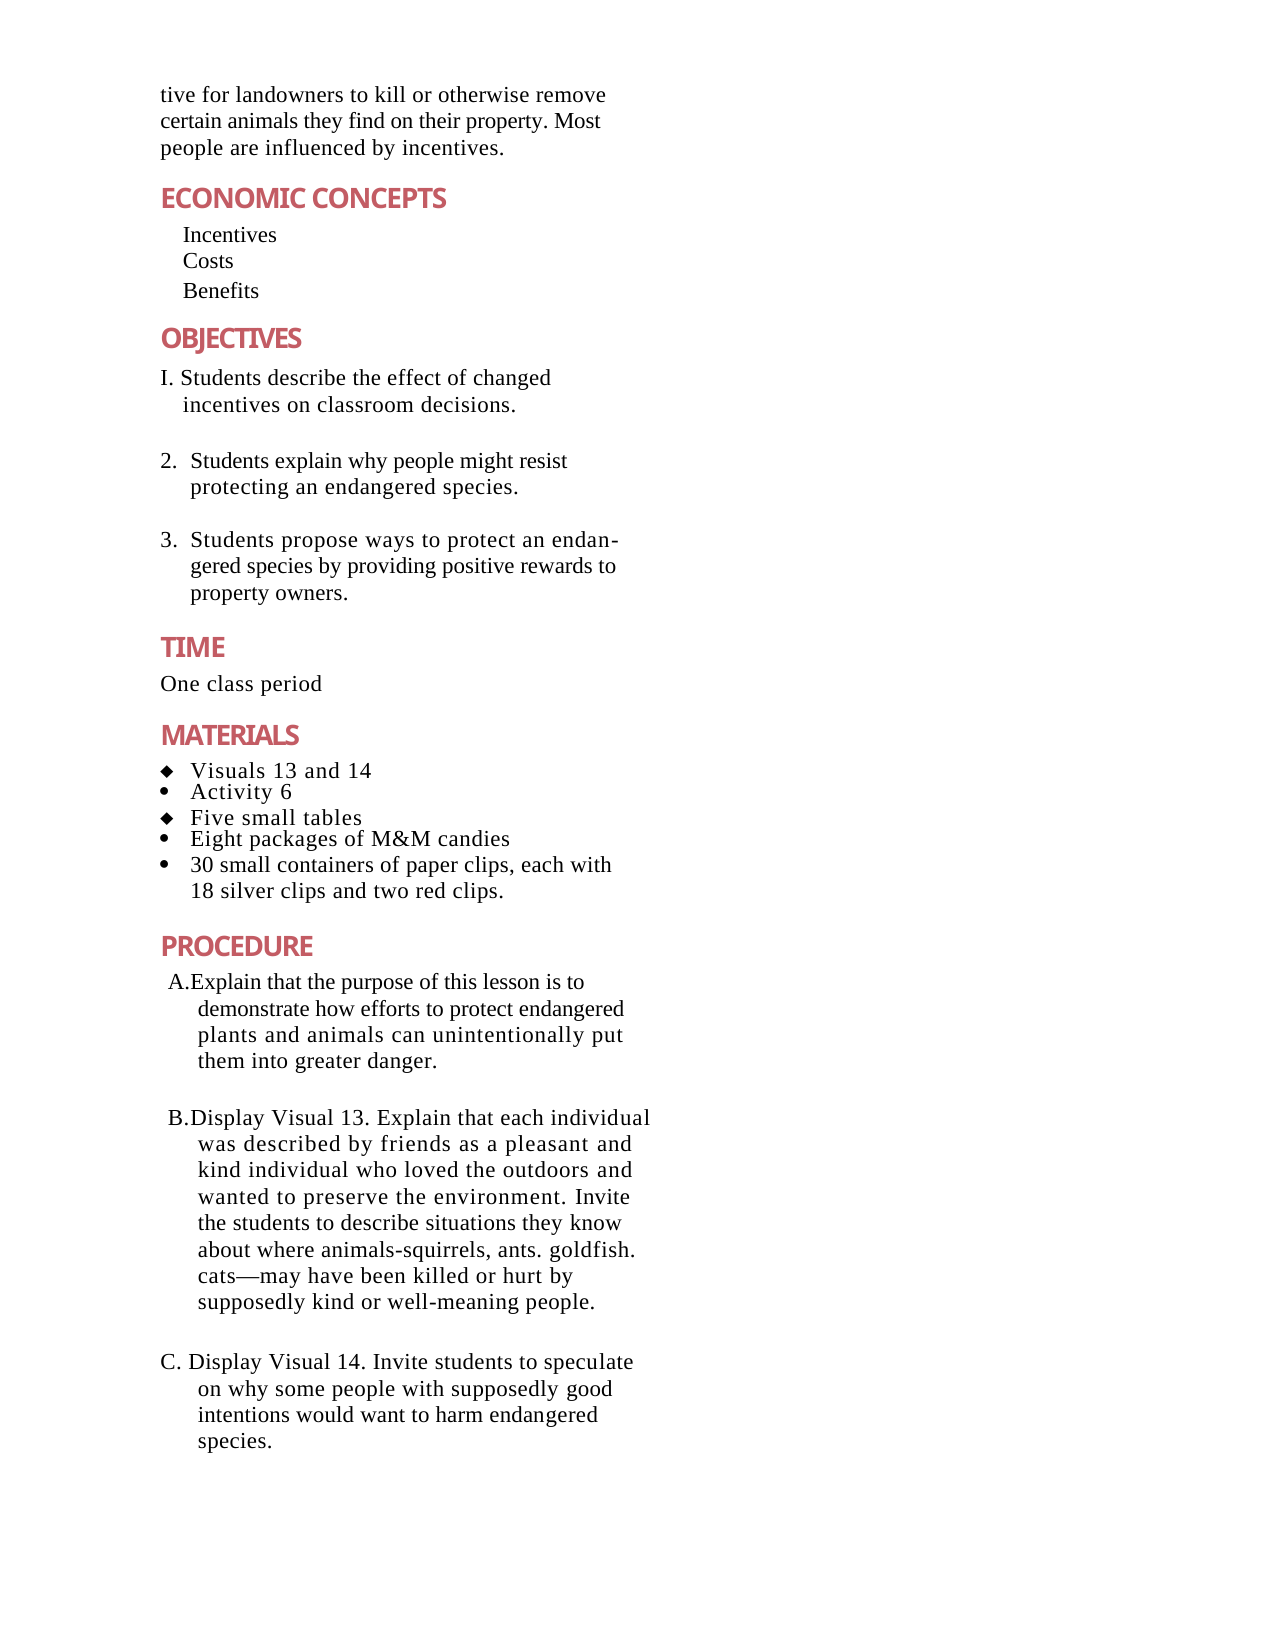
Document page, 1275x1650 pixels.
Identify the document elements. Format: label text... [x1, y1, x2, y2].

text Incentives Costs [183, 221, 296, 273]
list Five small tables [160, 804, 656, 830]
list Display Visual 13. Explain that each individual was described by friends as a pleasant and kind individual who loved the outdoors and wanted to preserve the environment. Invite the students to describe situations they know about where animals-squirrels, ants. goldfish. cats—may have been killed or hurt by supposedly kind or well-meaning people. [168, 1104, 656, 1315]
text OBJECTIVES [160, 318, 656, 357]
list Students propose ways to protect an endangered species by providing positive rewards to property owners. [160, 526, 648, 605]
list 30 small containers of paper clips, each with 18 silver clips and two red clips. [160, 851, 633, 904]
text C. Display Visual 14. Invite students to speculate on why some people with supposedly good intentions would want to harm endangered species. [160, 1348, 633, 1454]
text I. Students describe the effect of changed incentives on classroom decisions. [160, 364, 581, 417]
text Benefits [183, 277, 656, 303]
list Eight packages of M&M candies [160, 830, 656, 851]
text ECONOMIC CONCEPTS [160, 179, 656, 217]
list Explain that the purpose of this lesson is to demonstrate how efforts to protect endangered plants and animals can unintentionally put them into greater danger. [168, 968, 656, 1074]
list Students explain why people might resist protecting an endangered species. [160, 447, 596, 500]
list Visuals 13 and 14 [160, 757, 656, 783]
text MATERIALS [160, 715, 656, 753]
text PROCEDURE [160, 926, 656, 965]
text TIME [160, 628, 656, 666]
text One class period [160, 670, 656, 696]
list Activity 6 [160, 783, 656, 804]
text tive for landowners to kill or otherwise remove certain animals they find on their property. Most people are influenced by incentives. [160, 81, 633, 160]
